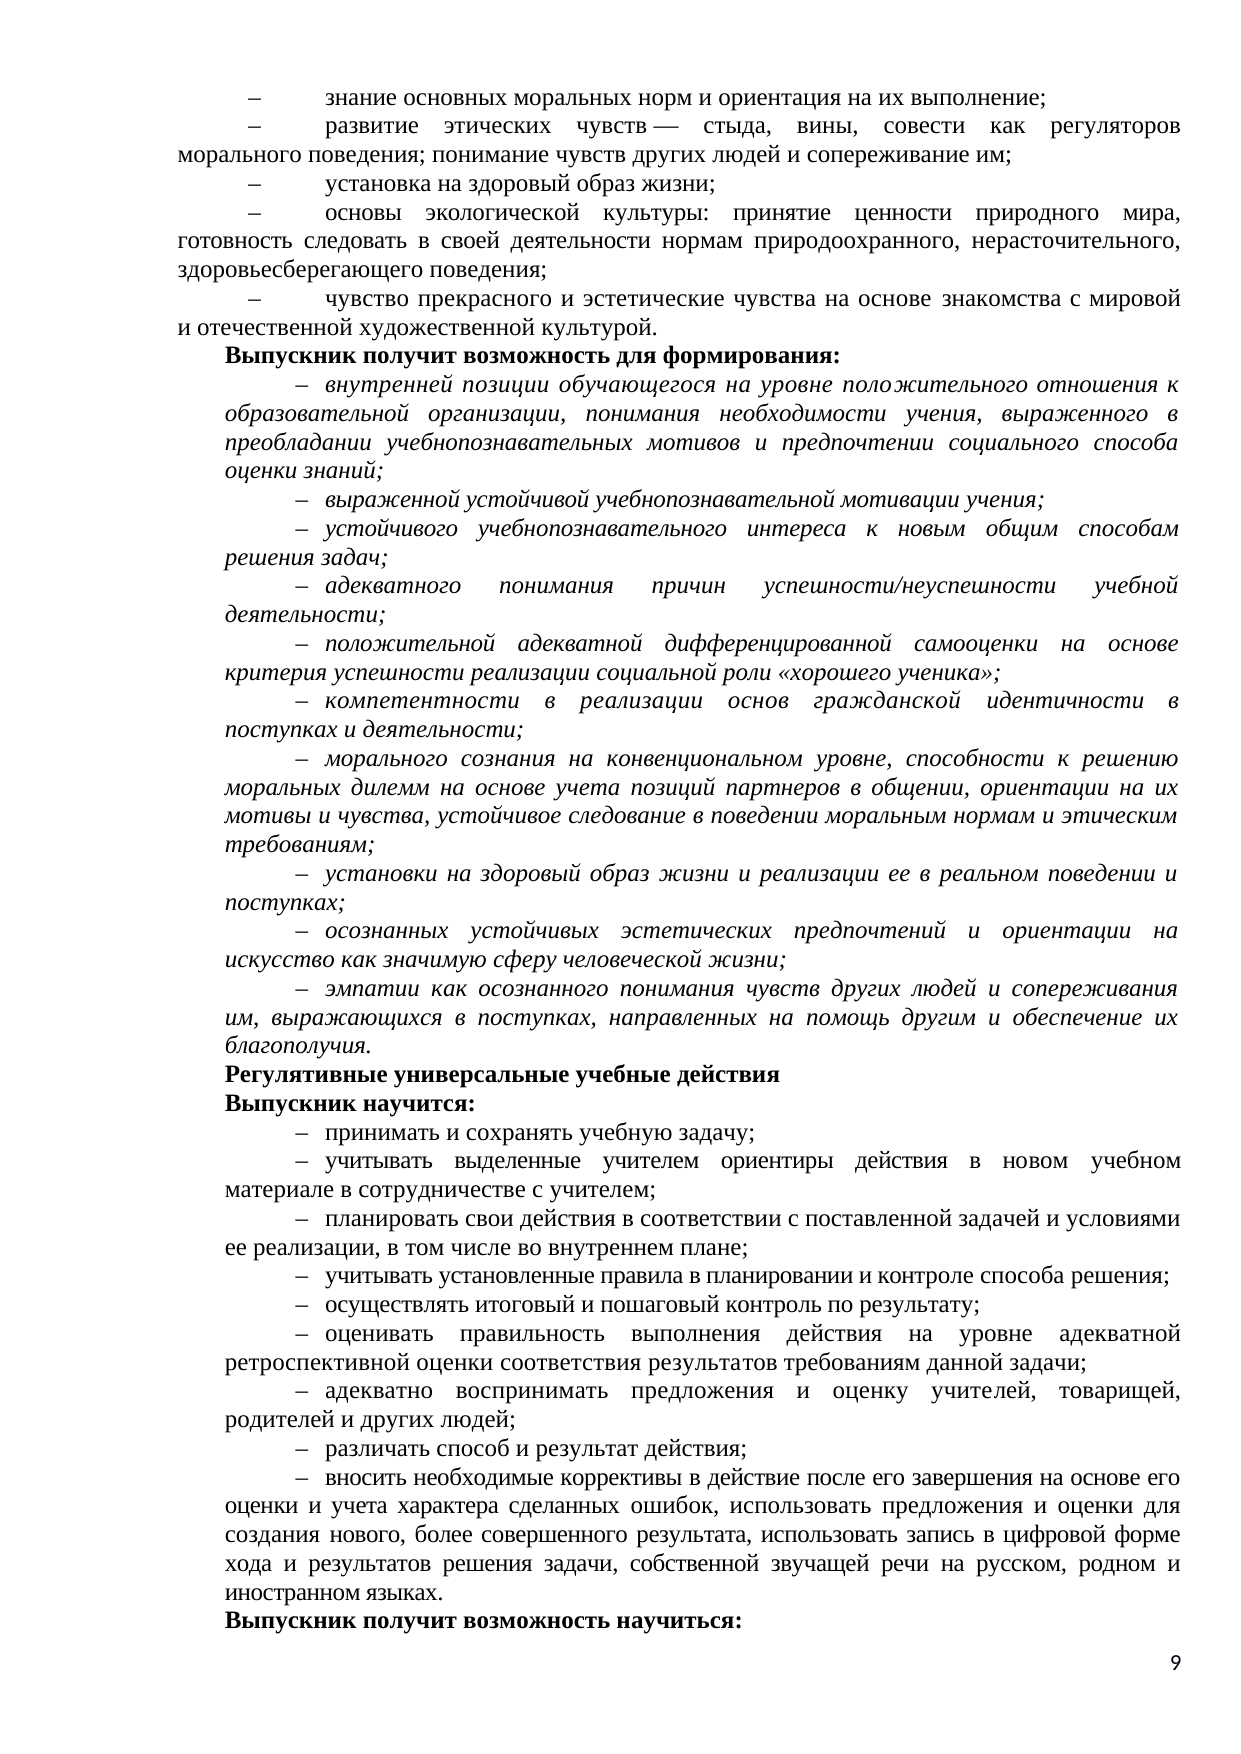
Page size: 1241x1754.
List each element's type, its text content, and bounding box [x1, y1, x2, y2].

list положительной адекватной дифференцированной самооценки на основе критерия успешности реализации социальной роли «хорошего ученика»; [224, 628, 1181, 686]
list знание основных моральных норм и ориентация на их выполнение; [177, 82, 1181, 111]
list различать способ и результат действия; [224, 1433, 1181, 1462]
list компетентности в реализации основ гражданской идентичности в поступках и деятельности; [224, 686, 1181, 743]
list принимать и сохранять учебную задачу; [224, 1117, 1181, 1146]
list учитывать выделенные учителем ориентиры действия в новом учебном материале в сотрудничестве с учителем; [224, 1146, 1181, 1203]
list выраженной устойчивой учебно­познавательной мотивации учения; [224, 484, 1181, 513]
list оценивать правильность выполнения действия на уровне адекватной ретроспективной оценки соответствия результатов требованиям данной задачи; [224, 1318, 1181, 1376]
list адекватно воспринимать предложения и оценку учителей, товарищей, родителей и других людей; [224, 1376, 1181, 1433]
list развитие этических чувств — стыда, вины, совести как регуляторов морального поведения; понимание чувств других людей и сопереживание им; [177, 111, 1181, 168]
text Выпускник получит возможность научиться: [177, 1606, 1181, 1634]
text Выпускник научится: [177, 1088, 1181, 1117]
list основы экологической культуры: принятие ценности природного мира, готовность следовать в своей деятельности нормам природоохранного, нерасточительного, здоровьесберегающего поведения; [177, 197, 1181, 283]
list установка на здоровый образ жизни; [177, 168, 1181, 197]
list осознанных устойчивых эстетических предпочтений и ориентации на искусство как значимую сферу человеческой жизни; [224, 916, 1181, 973]
list вносить необходимые коррективы в действие после его завершения на основе его оценки и учета характера сделанных ошибок, использовать предложения и оценки для создания нового, более совершенного результата, использовать запись в цифровой форме хода и результатов решения задачи, собственной звучащей речи на русском, родном и иностранном языках. [224, 1462, 1181, 1606]
text Регулятивные универсальные учебные действия [177, 1059, 1181, 1088]
list эмпатии как осознанного понимания чувств других людей и сопереживания им, выражающихся в поступках, направленных на помощь другим и обеспечение их благополучия. [224, 973, 1181, 1059]
list внутренней позиции обучающегося на уровне положительного отношения к образовательной организации, понимания необходимости учения, выраженного в преобладании учебно­познавательных мотивов и предпочтении социального способа оценки знаний; [224, 369, 1181, 484]
list устойчивого учебно­познавательного интереса к новым общим способам решения задач; [224, 513, 1181, 571]
list осуществлять итоговый и пошаговый контроль по результату; [224, 1289, 1181, 1318]
list планировать свои действия в соответствии с поставленной задачей и условиями ее реализации, в том числе во внутреннем плане; [224, 1203, 1181, 1261]
text Выпускник получит возможность для формирования: [177, 341, 1181, 369]
list установки на здоровый образ жизни и реализации ее в реальном поведении и поступках; [224, 858, 1181, 916]
list адекватного понимания причин успешности/неуспешности учебной деятельности; [224, 571, 1181, 628]
list морального сознания на конвенциональном уровне, способности к решению моральных дилемм на основе учета позиций партнеров в общении, ориентации на их мотивы и чувства, устойчивое следование в поведении моральным нормам и этическим требованиям; [224, 743, 1181, 858]
list учитывать установленные правила в планировании и контроле способа решения; [224, 1261, 1181, 1289]
list чувство прекрасного и эстетические чувства на основе знакомства с мировой и отечественной художественной культурой. [177, 283, 1181, 341]
